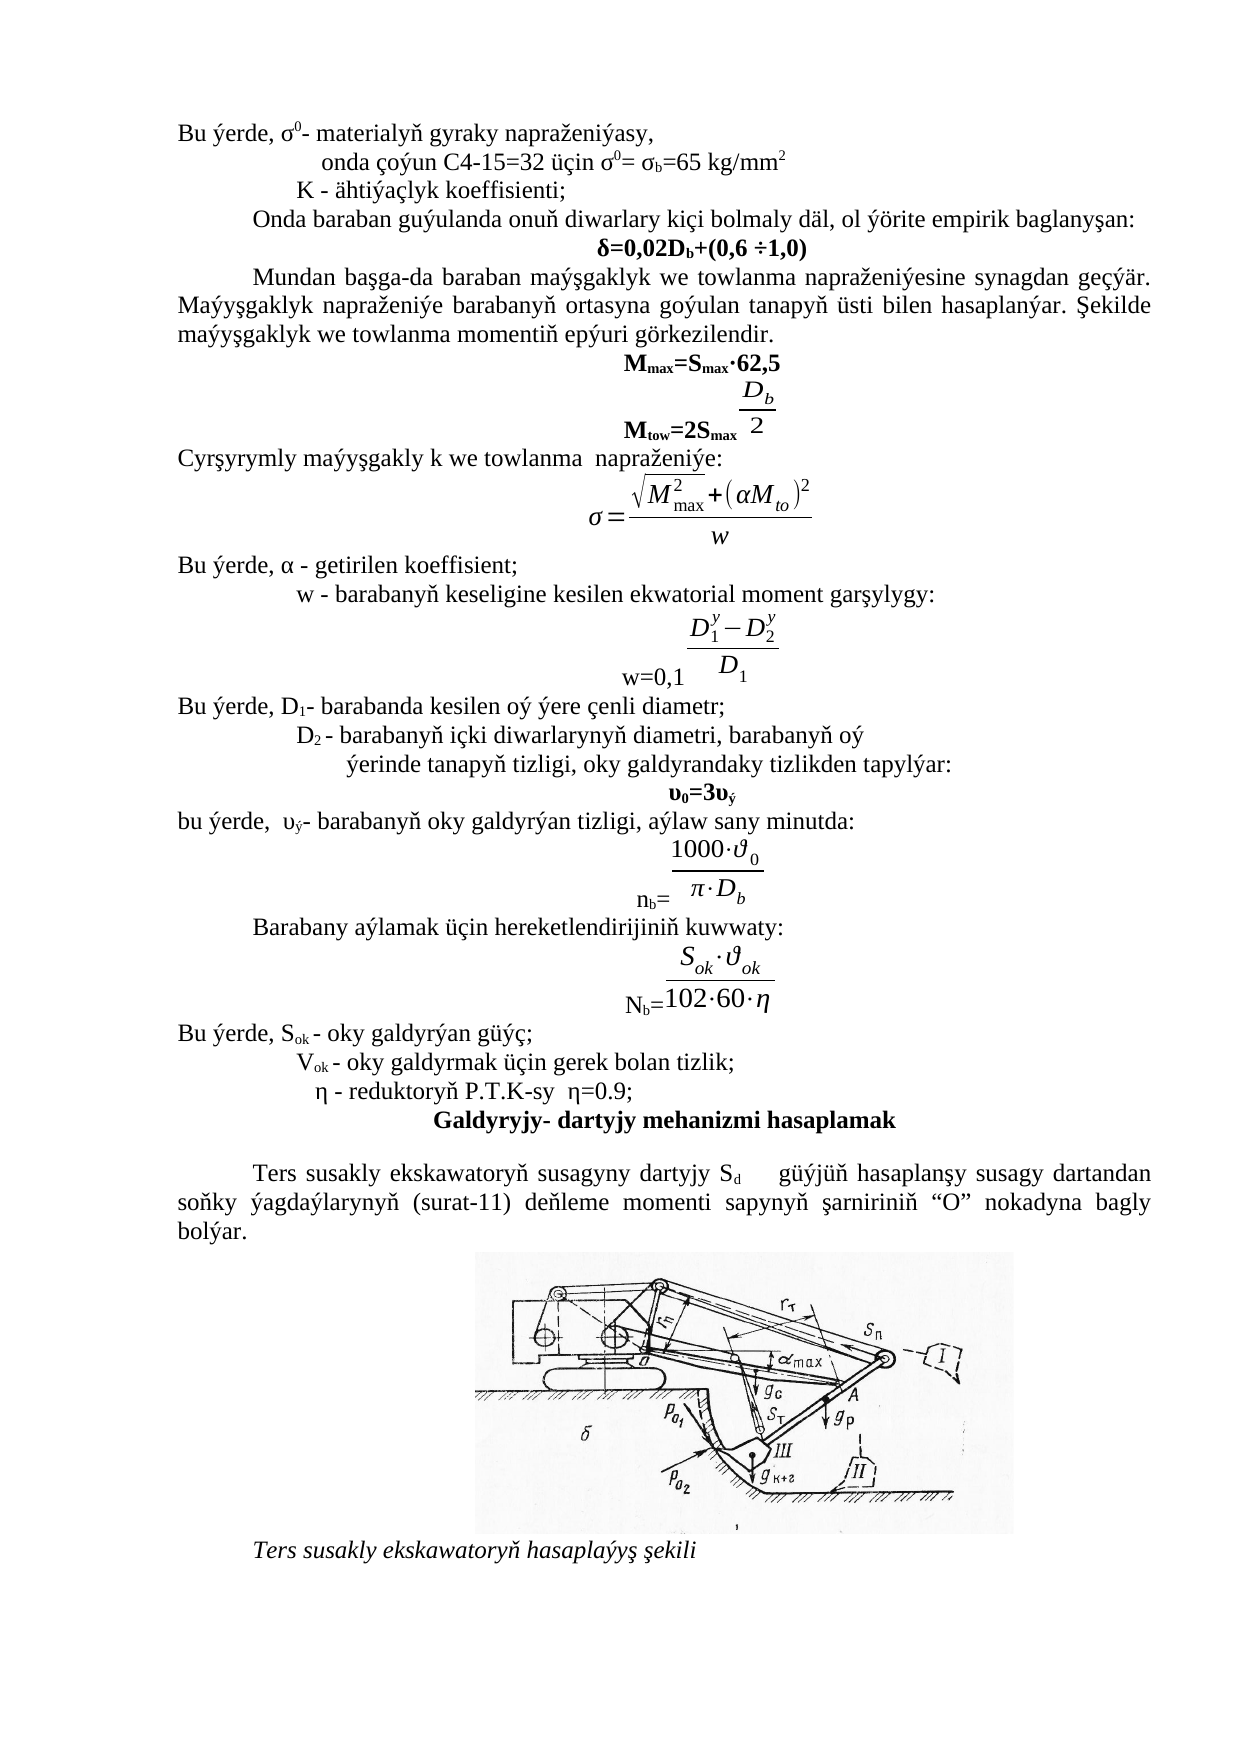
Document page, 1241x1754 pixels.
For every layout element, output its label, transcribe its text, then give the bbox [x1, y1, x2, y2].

text w - barabanyň keseligine kesilen ekwatorial moment garşylygy: [177, 579, 1152, 608]
picture [475, 1252, 1014, 1534]
text Ters susakly ekskawatoryň hasaplaýyş şekili [177, 1535, 1152, 1563]
text D2 - barabanyň içki diwarlarynyň diametri, barabanyň oý [177, 720, 1152, 749]
text Mtow=2Smax [177, 377, 1152, 443]
text Bu ýerde, α - getirilen koeffisient; [177, 550, 1152, 579]
text Cyrşyrymly maýyşgakly k we towlanma napraženiýe: [177, 443, 1152, 472]
text bu ýerde, υý- barabanyň oky galdyrýan tizligi, aýlaw sany minutda: [177, 806, 1152, 835]
text Bu ýerde, D1- barabanda kesilen oý ýere çenli diametr; [177, 691, 1152, 720]
text ýerinde tanapyň tizligi, oky galdyrandaky tizlikden tapylýar: [177, 749, 1152, 777]
subtitle Galdyryjy- dartyjy mehanizmi hasaplamak [177, 1105, 1152, 1133]
text Mmax=Smax·62,5 [177, 348, 1152, 377]
text Bu ýerde, σ0- materialyň gyraky napraženiýasy, [177, 118, 1152, 147]
text K - ähtiýaçlyk koeffisienti; [177, 176, 1152, 204]
text η - reduktoryň P.T.K-sy η=0.9; [177, 1076, 1152, 1105]
text Mundan başga-da baraban maýşgaklyk we towlanma napraženiýesine synagdan geçýär. Maýyşgaklyk napraženiýe barabanyň ortasyna goýulan tanapyň üsti bilen hasaplanýar. Şekilde maýyşgaklyk we towlanma momentiň epýuri görkezilendir. [177, 262, 1152, 348]
text onda çoýun C4-15=32 üçin σ0= σb=65 kg/mm2 [177, 147, 1152, 176]
text nb= [177, 835, 1152, 912]
text Onda baraban guýulanda onuň diwarlary kiçi bolmaly däl, ol ýörite empirik baglanyşan: [177, 204, 1152, 233]
text w=0,1 [177, 608, 1152, 691]
text Bu ýerde, Sok - oky galdyrýan güýç; [177, 1018, 1152, 1047]
text Barabany aýlamak üçin hereketlendirijiniň kuwwaty: [177, 912, 1152, 941]
text δ=0,02Db+(0,6 ÷1,0) [177, 233, 1152, 262]
text υ0=3υý [177, 777, 1152, 806]
text Vok - oky galdyrmak üçin gerek bolan tizlik; [177, 1047, 1152, 1076]
text Nb= [177, 941, 1152, 1018]
text Ters susakly ekskawatoryň susagyny dartyjy Sd güýjüň hasaplanşy susagy dartandan soňky ýagdaýlarynyň (surat-11) deňleme momenti sapynyň şarniriniň “O” nokadyna bagly bolýar. [177, 1158, 1152, 1245]
